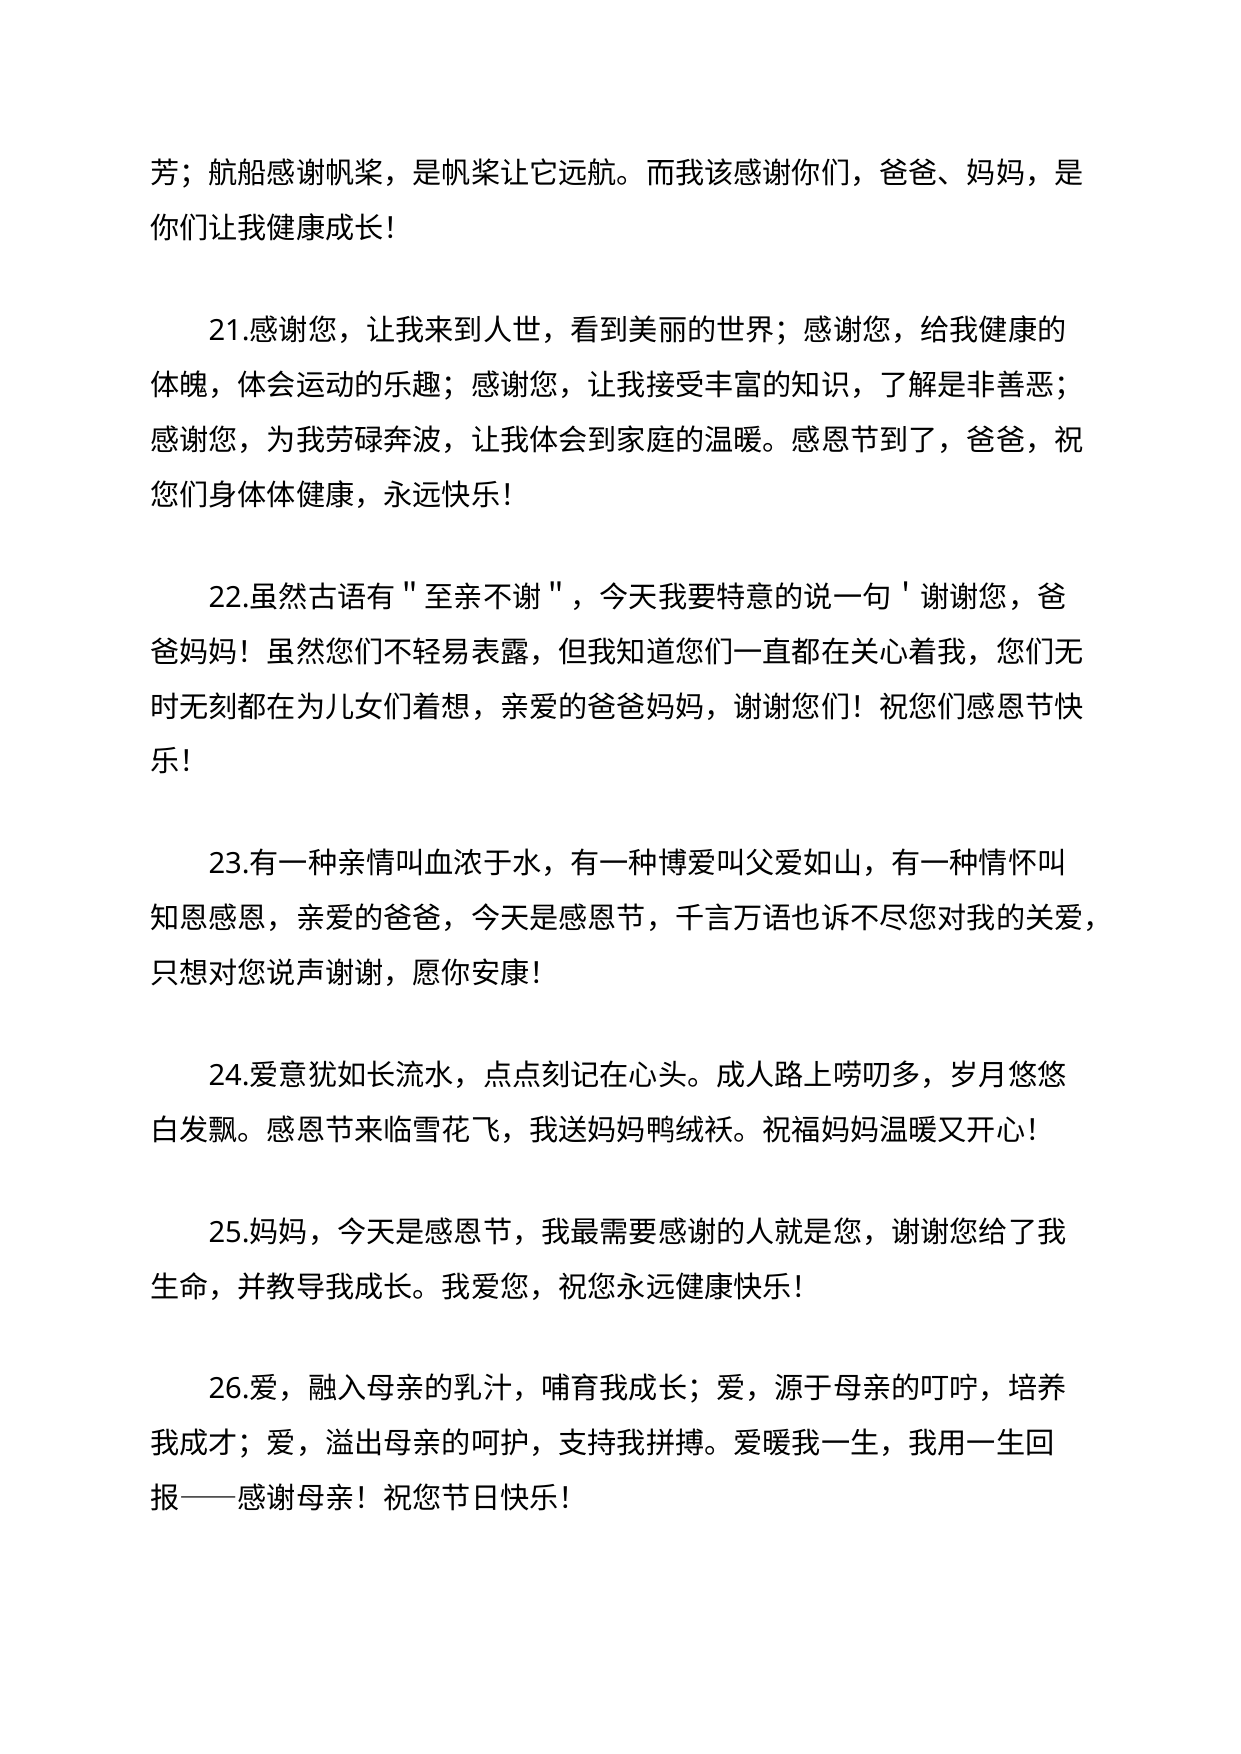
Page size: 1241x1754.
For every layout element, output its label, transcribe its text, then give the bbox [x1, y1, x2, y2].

text 22.虽然古语有＂至亲不谢＂，今天我要特意的说一句＇谢谢您，爸爸妈妈！虽然您们不轻易表露，但我知道您们一直都在关心着我，您们无时无刻都在为儿女们着想，亲爱的爸爸妈妈，谢谢您们！祝您们感恩节快乐！ [150, 573, 1090, 780]
text 23.有一种亲情叫血浓于水，有一种博爱叫父爱如山，有一种情怀叫知恩感恩，亲爱的爸爸，今天是感恩节，千言万语也诉不尽您对我的关爱，只想对您说声谢谢，愿你安康！ [150, 840, 1090, 992]
text 25.妈妈，今天是感恩节，我最需要感谢的人就是您，谢谢您给了我生命，并教导我成长。我爱您，祝您永远健康快乐！ [150, 1208, 1090, 1306]
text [150, 150, 1090, 247]
text 26.爱，融入母亲的乳汁，哺育我成长；爱，源于母亲的叮咛，培养我成才；爱，溢出母亲的呵护，支持我拼搏。爱暖我一生，我用一生回报――感谢母亲！祝您节日快乐！ [150, 1365, 1090, 1517]
text 24.爱意犹如长流水，点点刻记在心头。成人路上唠叨多，岁月悠悠白发飘。感恩节来临雪花飞，我送妈妈鸭绒袄。祝福妈妈温暖又开心！ [150, 1051, 1090, 1149]
text 21.感谢您，让我来到人世，看到美丽的世界；感谢您，给我健康的体魄，体会运动的乐趣；感谢您，让我接受丰富的知识，了解是非善恶；感谢您，为我劳碌奔波，让我体会到家庭的温暖。感恩节到了，爸爸，祝您们身体体健康，永远快乐！ [150, 307, 1090, 514]
